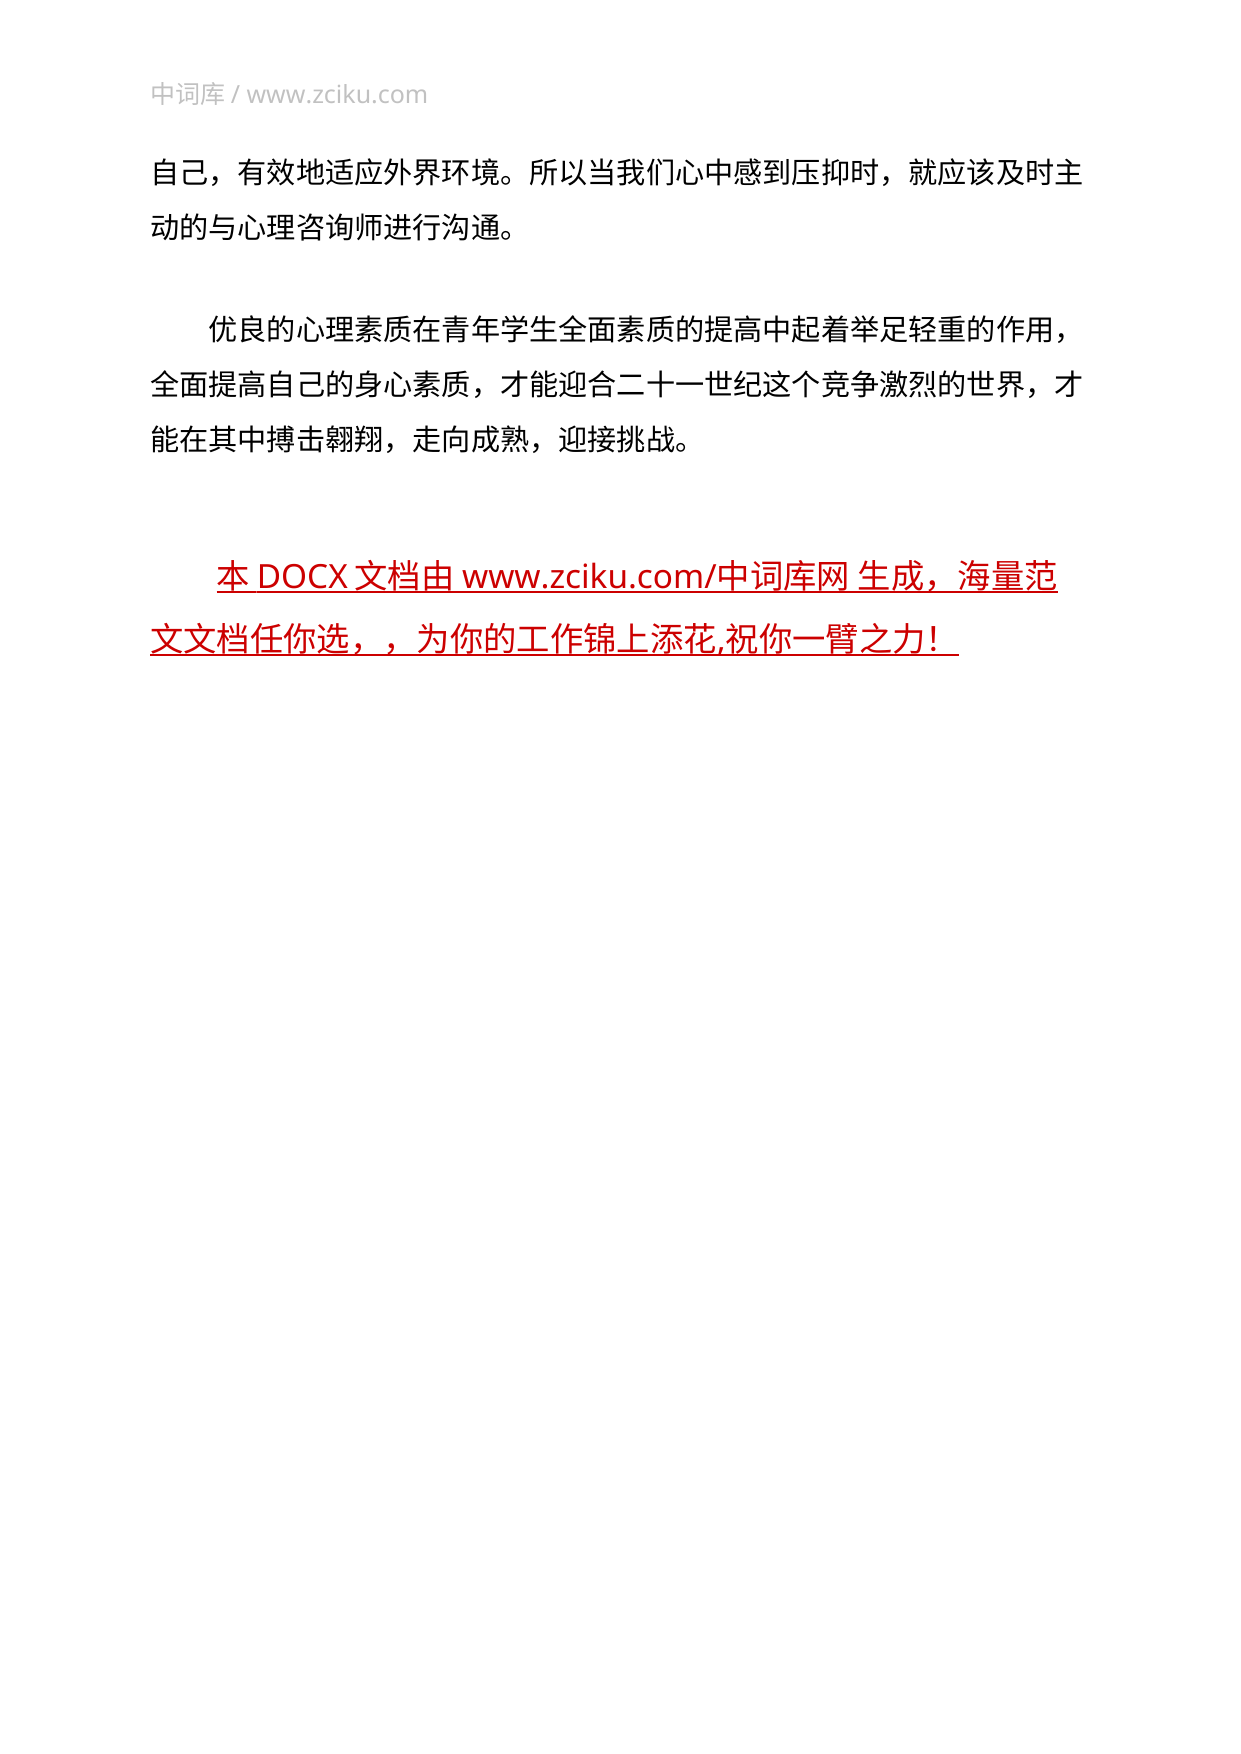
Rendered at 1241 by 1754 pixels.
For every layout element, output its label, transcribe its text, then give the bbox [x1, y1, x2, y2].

text 优良的心理素质在青年学生全面素质的提高中起着举足轻重的作用，全面提高自己的身心素质，才能迎合二十一世纪这个竞争激烈的世界，才能在其中搏击翱翔，走向成熟，迎接挑战。 [150, 307, 1090, 459]
text 本DOCX文档由 www.zciku.com/中词库网 生成，海量范文文档任你选，，为你的工作锦上添花,祝你一臂之力！ [150, 549, 1090, 661]
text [150, 150, 1090, 247]
